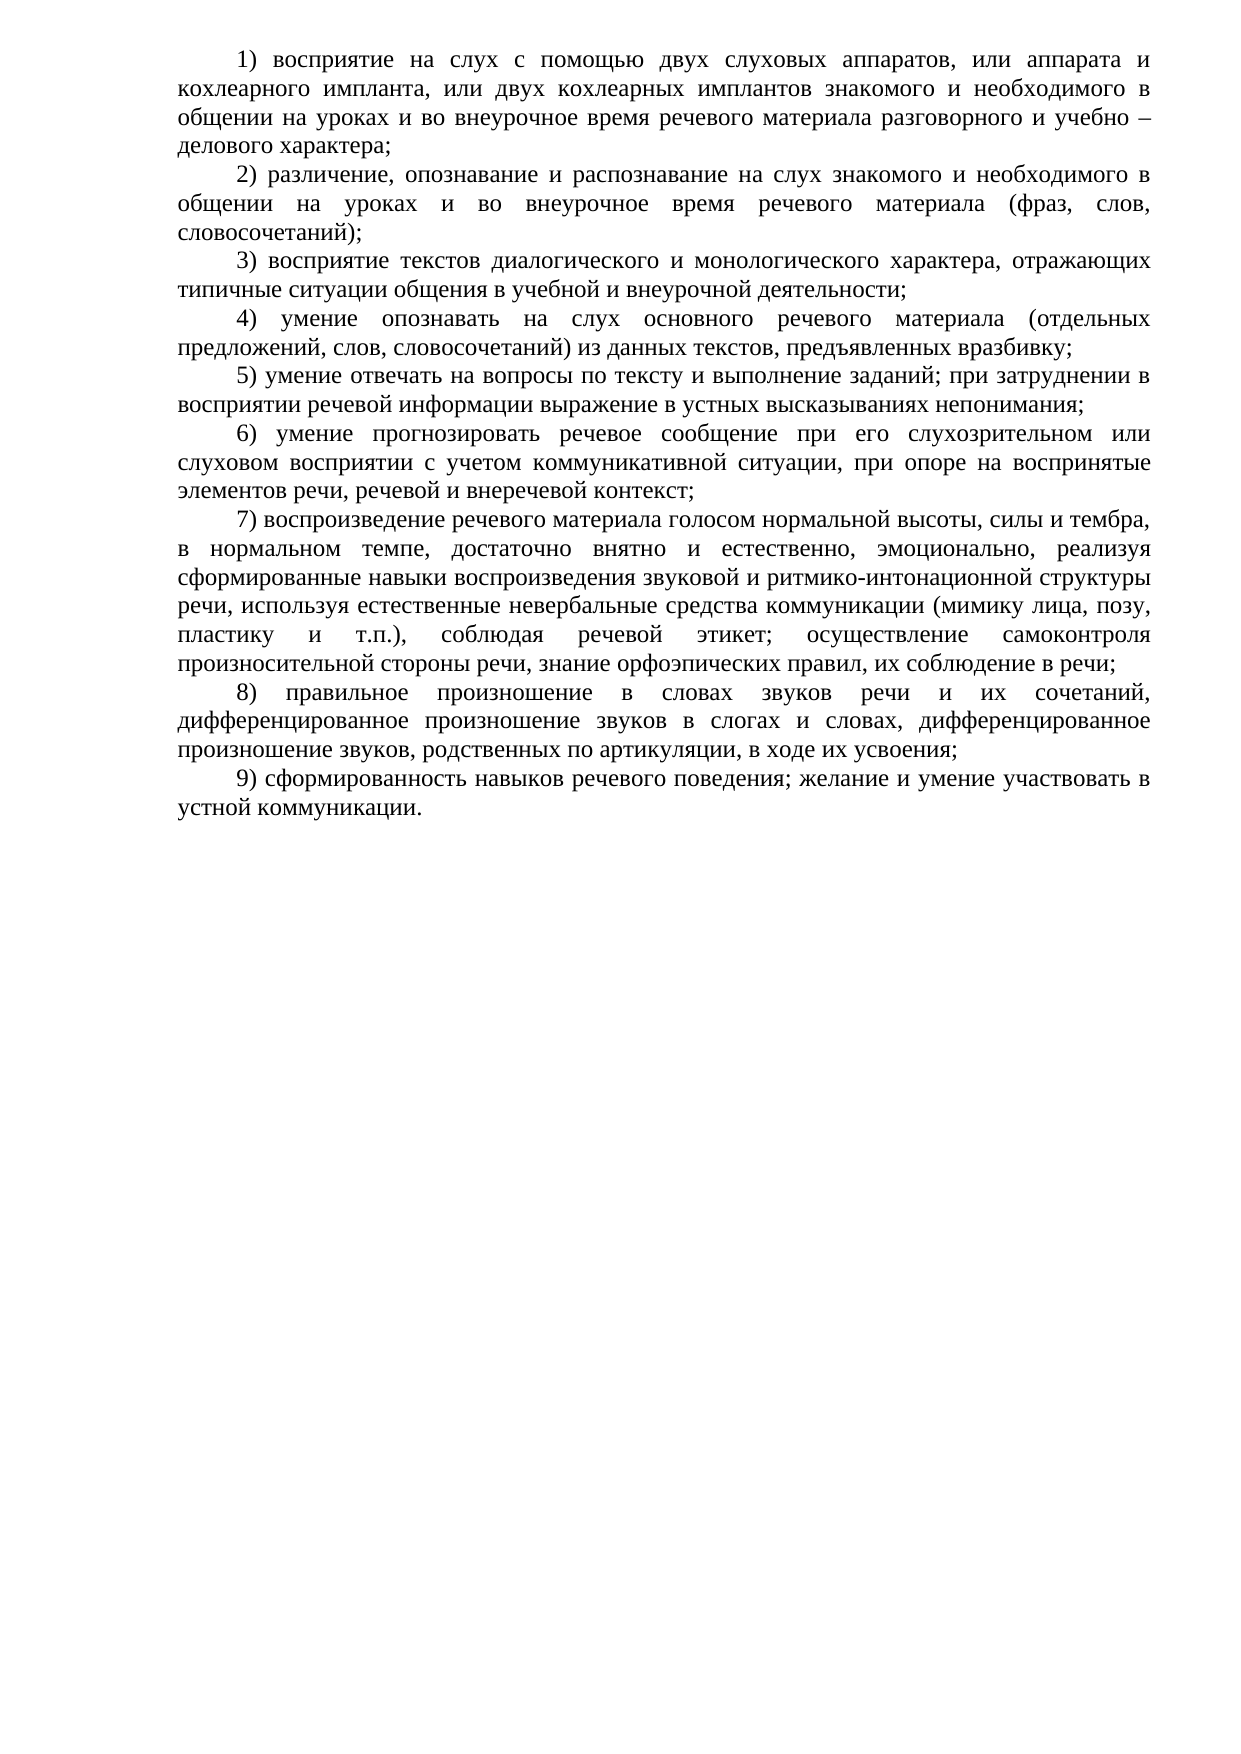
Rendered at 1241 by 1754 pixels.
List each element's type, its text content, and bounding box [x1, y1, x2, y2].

text 4) умение опознавать на слух основного речевого материала (отдельных предложений, слов, словосочетаний) из данных текстов, предъявленных вразбивку; [177, 303, 1152, 361]
text 7) воспроизведение речевого материала голосом нормальной высоты, силы и тембра, в нормальном темпе, достаточно внятно и естественно, эмоционально, реализуя сформированные навыки воспроизведения звуковой и ритмико-интонационной структуры речи, используя естественные невербальные средства коммуникации (мимику лица, позу, пластику и т.п.), соблюдая речевой этикет; осуществление самоконтроля произносительной стороны речи, знание орфоэпических правил, их соблюдение в речи; [177, 504, 1152, 677]
text 3) восприятие текстов диалогического и монологического характера, отражающих типичные ситуации общения в учебной и внеурочной деятельности; [177, 246, 1152, 303]
text 5) умение отвечать на вопросы по тексту и выполнение заданий; при затруднении в восприятии речевой информации выражение в устных высказываниях непонимания; [177, 361, 1152, 418]
text 6) умение прогнозировать речевое сообщение при его слухозрительном или слуховом восприятии с учетом коммуникативной ситуации, при опоре на воспринятые элементов речи, речевой и внеречевой контекст; [177, 418, 1152, 504]
text 8) правильное произношение в словах звуков речи и их сочетаний, дифференцированное произношение звуков в слогах и словах, дифференцированное произношение звуков, родственных по артикуляции, в ходе их усвоения; [177, 677, 1152, 763]
text 2) различение, опознавание и распознавание на слух знакомого и необходимого в общении на уроках и во внеурочное время речевого материала (фраз, слов, словосочетаний); [177, 159, 1152, 246]
text 9) сформированность навыков речевого поведения; желание и умение участвовать в устной коммуникации. [177, 763, 1152, 821]
text 1) восприятие на слух с помощью двух слуховых аппаратов, или аппарата и кохлеарного импланта, или двух кохлеарных имплантов знакомого и необходимого в общении на уроках и во внеурочное время речевого материала разговорного и учебно – делового характера; [177, 44, 1152, 159]
